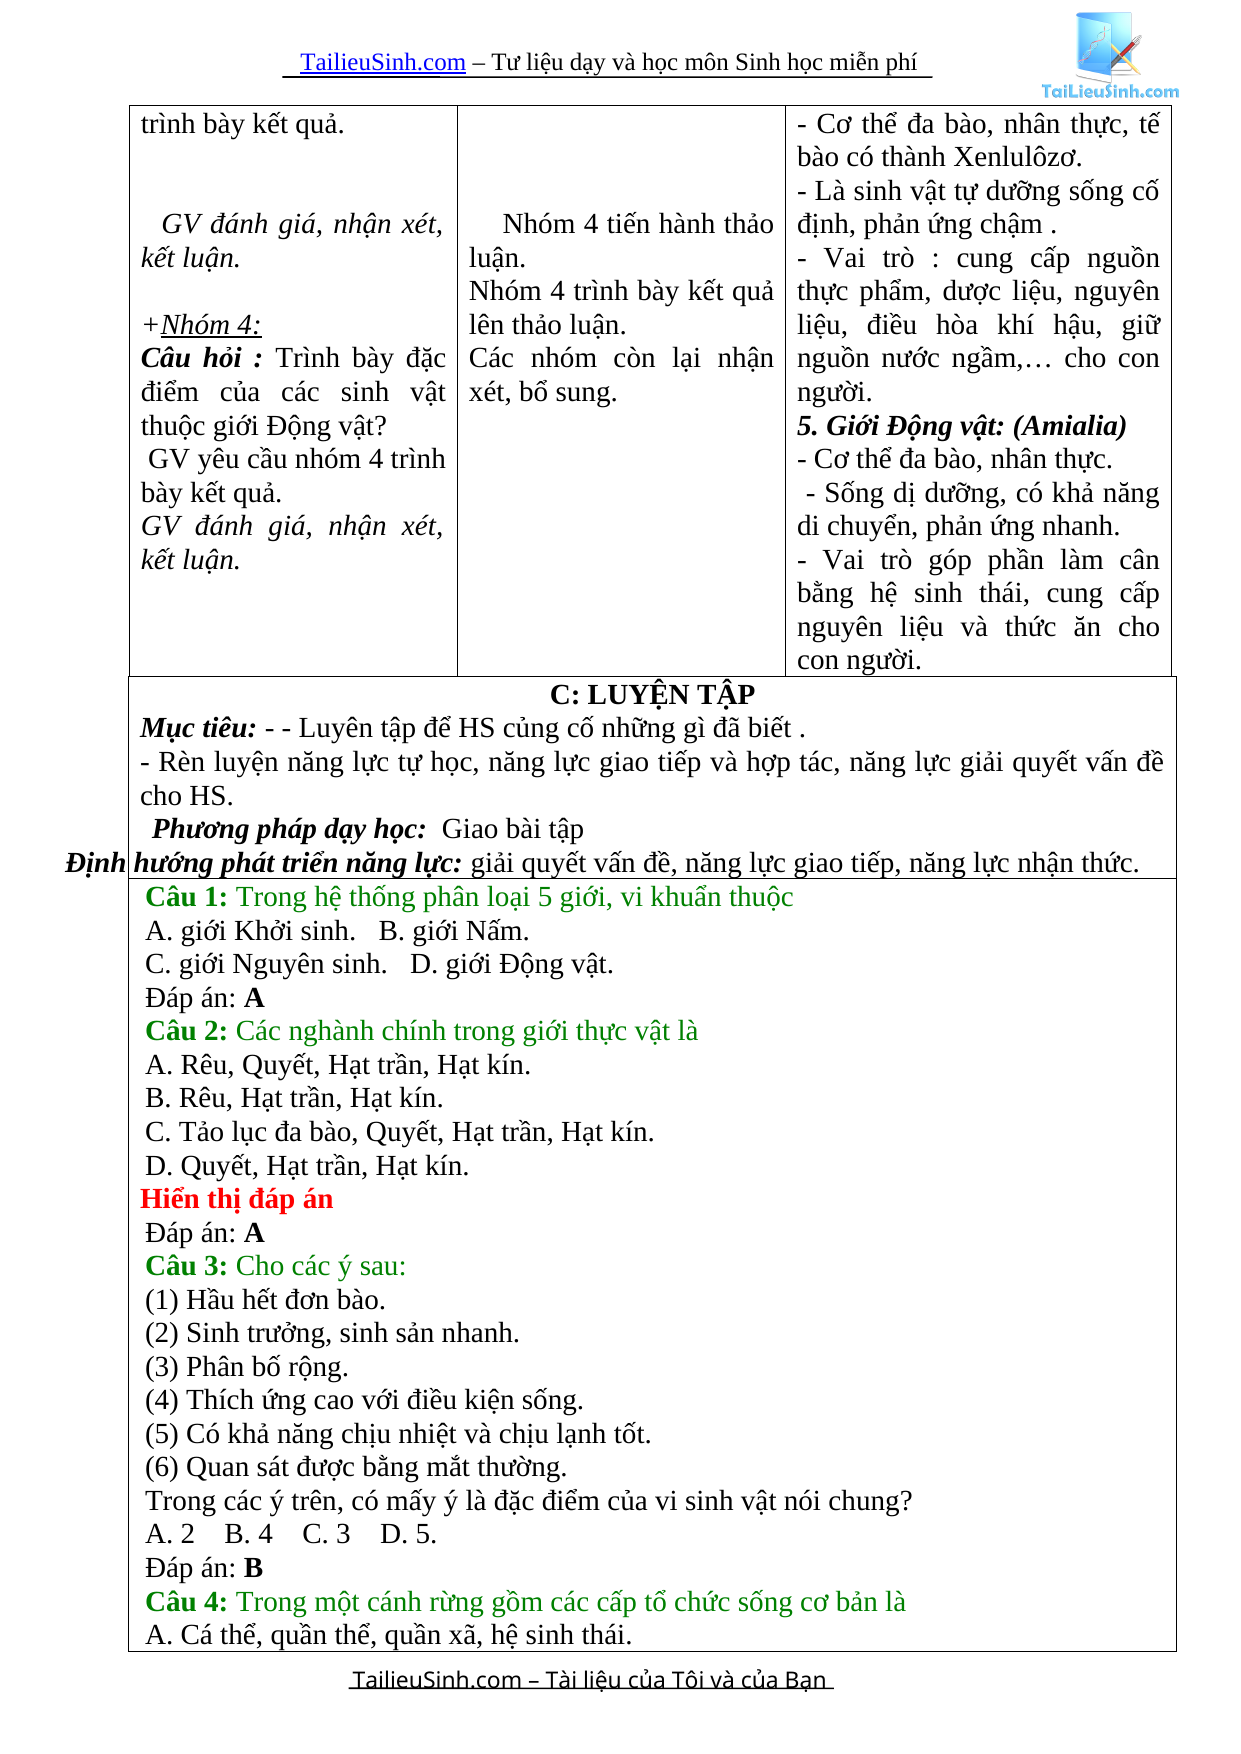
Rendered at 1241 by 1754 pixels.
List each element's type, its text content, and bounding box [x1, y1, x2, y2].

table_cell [129, 879, 1176, 1651]
table_cell C: LUYỆN TẬP Mục tiêu: - - Luyên tập để HS củng cố những gì đã biết . - Rèn luyện năng lực tự học, năng lực giao tiếp và hợp tác, năng lực giải quyết vấn đề cho HS. Phương pháp dạy học: Giao bài tập Định hướng phát triển năng lực: giải quyết vấn đề, năng lực giao tiếp, năng lực nhận thức. [129, 677, 1176, 878]
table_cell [458, 106, 785, 676]
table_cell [130, 106, 457, 676]
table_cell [786, 106, 1171, 676]
